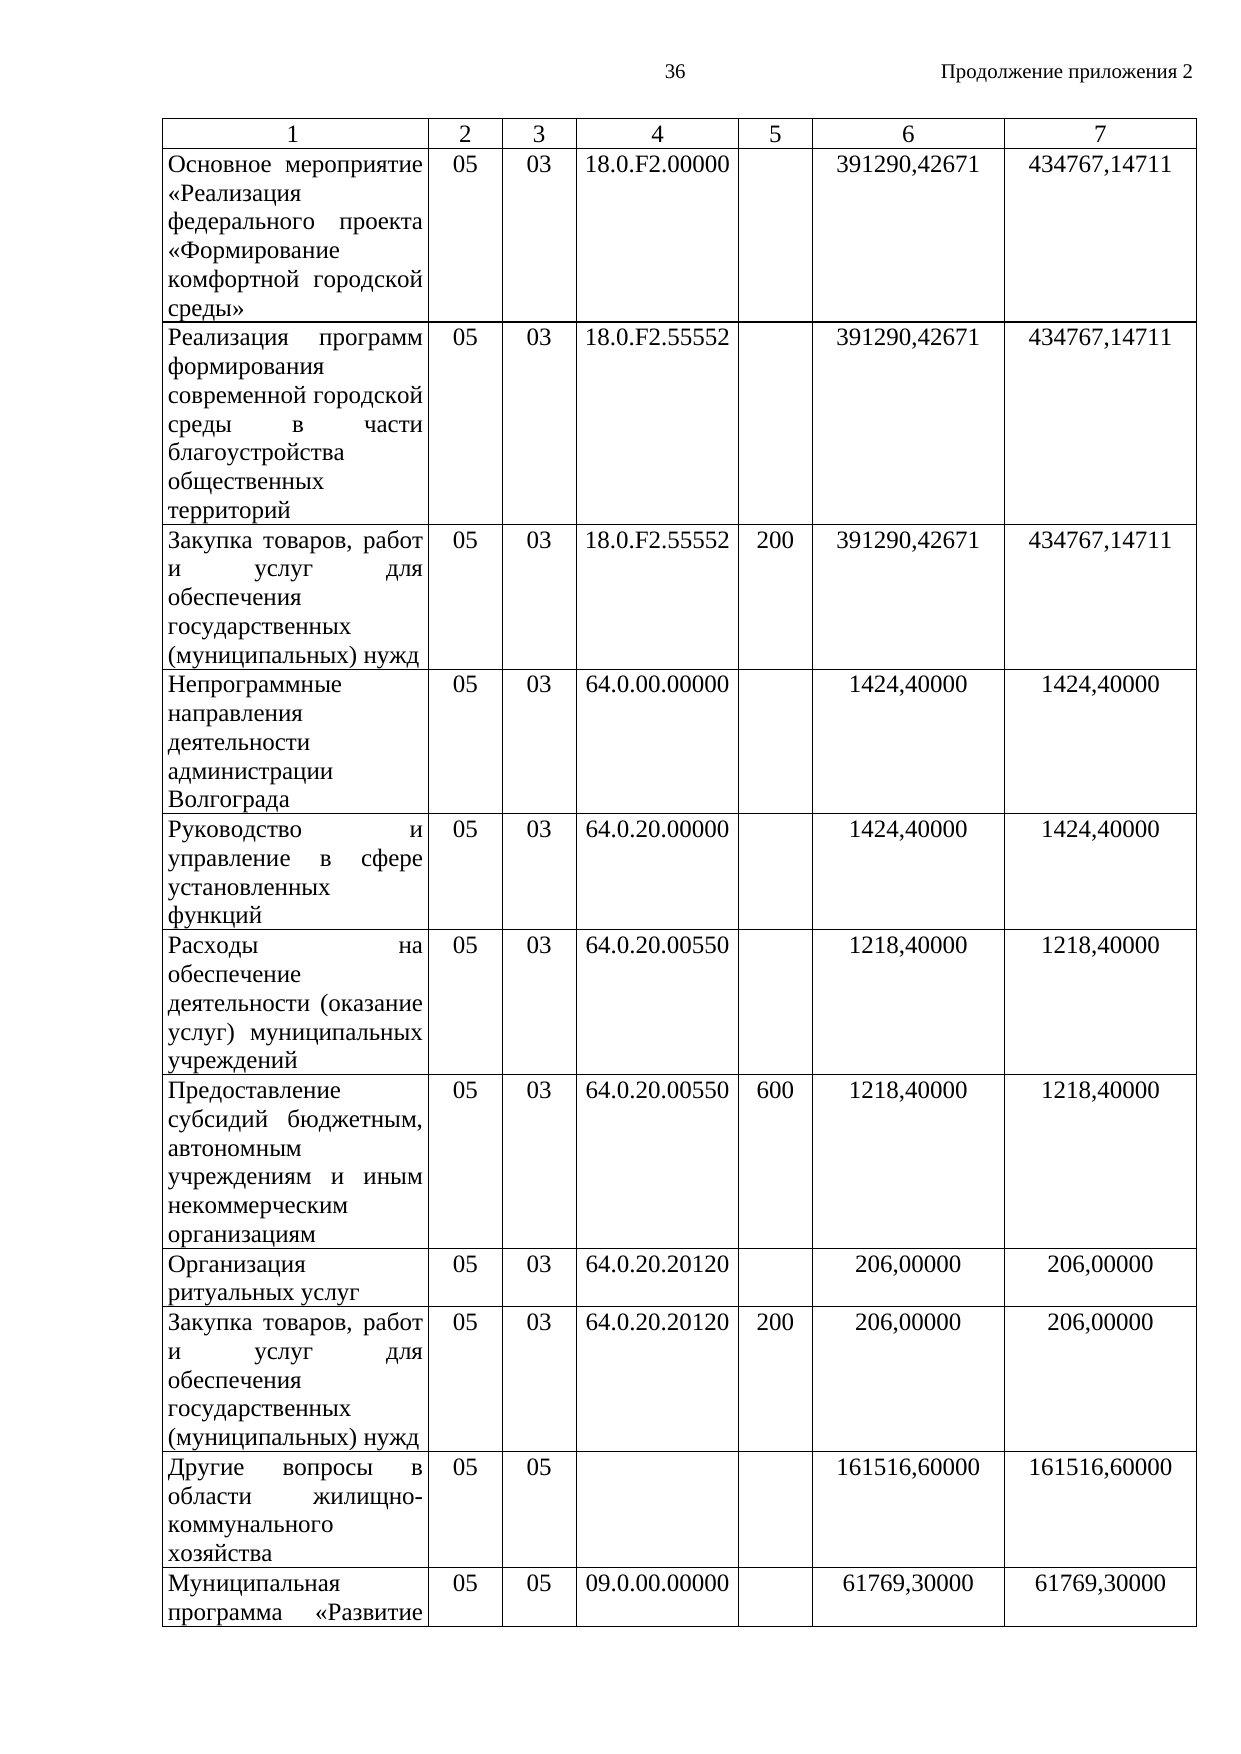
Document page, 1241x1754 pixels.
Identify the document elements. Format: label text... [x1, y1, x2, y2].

table_cell 1218,40000 [1005, 930, 1196, 1074]
table_cell 206,00000 [813, 1307, 1004, 1451]
table_cell [739, 930, 812, 1074]
table_cell 1218,40000 [813, 930, 1004, 1074]
table_cell 05 [429, 1568, 502, 1626]
table_cell 18.0.F2.55552 [577, 323, 738, 524]
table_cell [163, 1568, 428, 1626]
table_cell Закупка товаров, работ и услуг для обеспечения государственных (муниципальных) нужд [163, 525, 428, 668]
table_cell 1424,40000 [1005, 670, 1196, 813]
table_cell Расходы на обеспечение деятельности (оказание услуг) муниципальных учреждений [163, 930, 428, 1074]
table_cell 206,00000 [813, 1249, 1004, 1306]
table_cell 05 [429, 1249, 502, 1306]
table_cell 434767,14711 [1005, 525, 1196, 668]
table_header 4 [577, 119, 738, 148]
table_header 7 [1005, 119, 1196, 148]
table_cell 05 [429, 1075, 502, 1248]
table_cell 1218,40000 [813, 1075, 1004, 1248]
table_header 2 [429, 119, 502, 148]
table_cell 05 [429, 1307, 502, 1451]
table_cell 1218,40000 [1005, 1075, 1196, 1248]
table_cell [739, 1249, 812, 1306]
table_header 5 [739, 119, 812, 148]
table_cell 03 [503, 323, 576, 524]
table_cell Организация ритуальных услуг [163, 1249, 428, 1306]
table_cell 05 [429, 149, 502, 321]
table_cell 434767,14711 [1005, 323, 1196, 524]
table_cell 206,00000 [1005, 1249, 1196, 1306]
table_cell 391290,42671 [813, 323, 1004, 524]
table_cell Другие вопросы в области жилищно-коммунального хозяйства [163, 1452, 428, 1567]
table_cell [739, 670, 812, 813]
table_cell 391290,42671 [813, 149, 1004, 321]
table_cell 05 [429, 814, 502, 929]
table_cell 09.0.00.00000 [577, 1568, 738, 1626]
table_cell 05 [429, 1452, 502, 1567]
table_cell 05 [429, 930, 502, 1074]
table_cell [739, 814, 812, 929]
table_cell 03 [503, 1307, 576, 1451]
table_cell 05 [503, 1452, 576, 1567]
table_cell 64.0.20.00000 [577, 814, 738, 929]
table_cell 161516,60000 [813, 1452, 1004, 1567]
table_cell 1424,40000 [813, 814, 1004, 929]
table_cell 64.0.00.00000 [577, 670, 738, 813]
table_cell 64.0.20.00550 [577, 930, 738, 1074]
table_cell 03 [503, 525, 576, 668]
table_cell 64.0.20.20120 [577, 1307, 738, 1451]
table_cell 64.0.20.00550 [577, 1075, 738, 1248]
table_cell 03 [503, 1075, 576, 1248]
table_cell [577, 1452, 738, 1567]
table_cell 200 [739, 1307, 812, 1451]
table_cell 05 [429, 525, 502, 668]
table_cell [739, 1452, 812, 1567]
table_cell Непрограммные направления деятельности администрации Волгограда [163, 670, 428, 813]
table_cell 391290,42671 [813, 525, 1004, 668]
table_cell Основное мероприятие «Реализация федерального проекта «Формирование комфортной городской среды» [163, 149, 428, 321]
table_header 1 [163, 119, 428, 148]
table_cell 03 [503, 149, 576, 321]
table_header 3 [503, 119, 576, 148]
table_cell Закупка товаров, работ и услуг для обеспечения государственных (муниципальных) нужд [163, 1307, 428, 1451]
table_cell 18.0.F2.55552 [577, 525, 738, 668]
table_cell 03 [503, 670, 576, 813]
table_cell 1424,40000 [1005, 814, 1196, 929]
table_cell Реализация программ формирования современной городской среды в части благоустройства общественных территорий [163, 323, 428, 524]
table_cell [739, 149, 812, 321]
table_cell [739, 323, 812, 524]
table_cell Предоставление субсидий бюджетным, автономным учреждениям и иным некоммерческим организациям [163, 1075, 428, 1248]
table_cell 161516,60000 [1005, 1452, 1196, 1567]
table_cell 600 [739, 1075, 812, 1248]
table_cell 05 [429, 323, 502, 524]
table_cell 61769,30000 [1005, 1568, 1196, 1626]
table_cell 03 [503, 814, 576, 929]
table_cell 18.0.F2.00000 [577, 149, 738, 321]
table_cell Руководство и управление в сфере установленных функций [163, 814, 428, 929]
table_header 6 [813, 119, 1004, 148]
table_cell 05 [503, 1568, 576, 1626]
table_cell 03 [503, 1249, 576, 1306]
table_cell 03 [503, 930, 576, 1074]
table_cell 64.0.20.20120 [577, 1249, 738, 1306]
table_cell [739, 1568, 812, 1626]
table_cell 200 [739, 525, 812, 668]
table_cell 206,00000 [1005, 1307, 1196, 1451]
table_cell 05 [429, 670, 502, 813]
table_cell 1424,40000 [813, 670, 1004, 813]
table_cell 434767,14711 [1005, 149, 1196, 321]
table_cell 61769,30000 [813, 1568, 1004, 1626]
